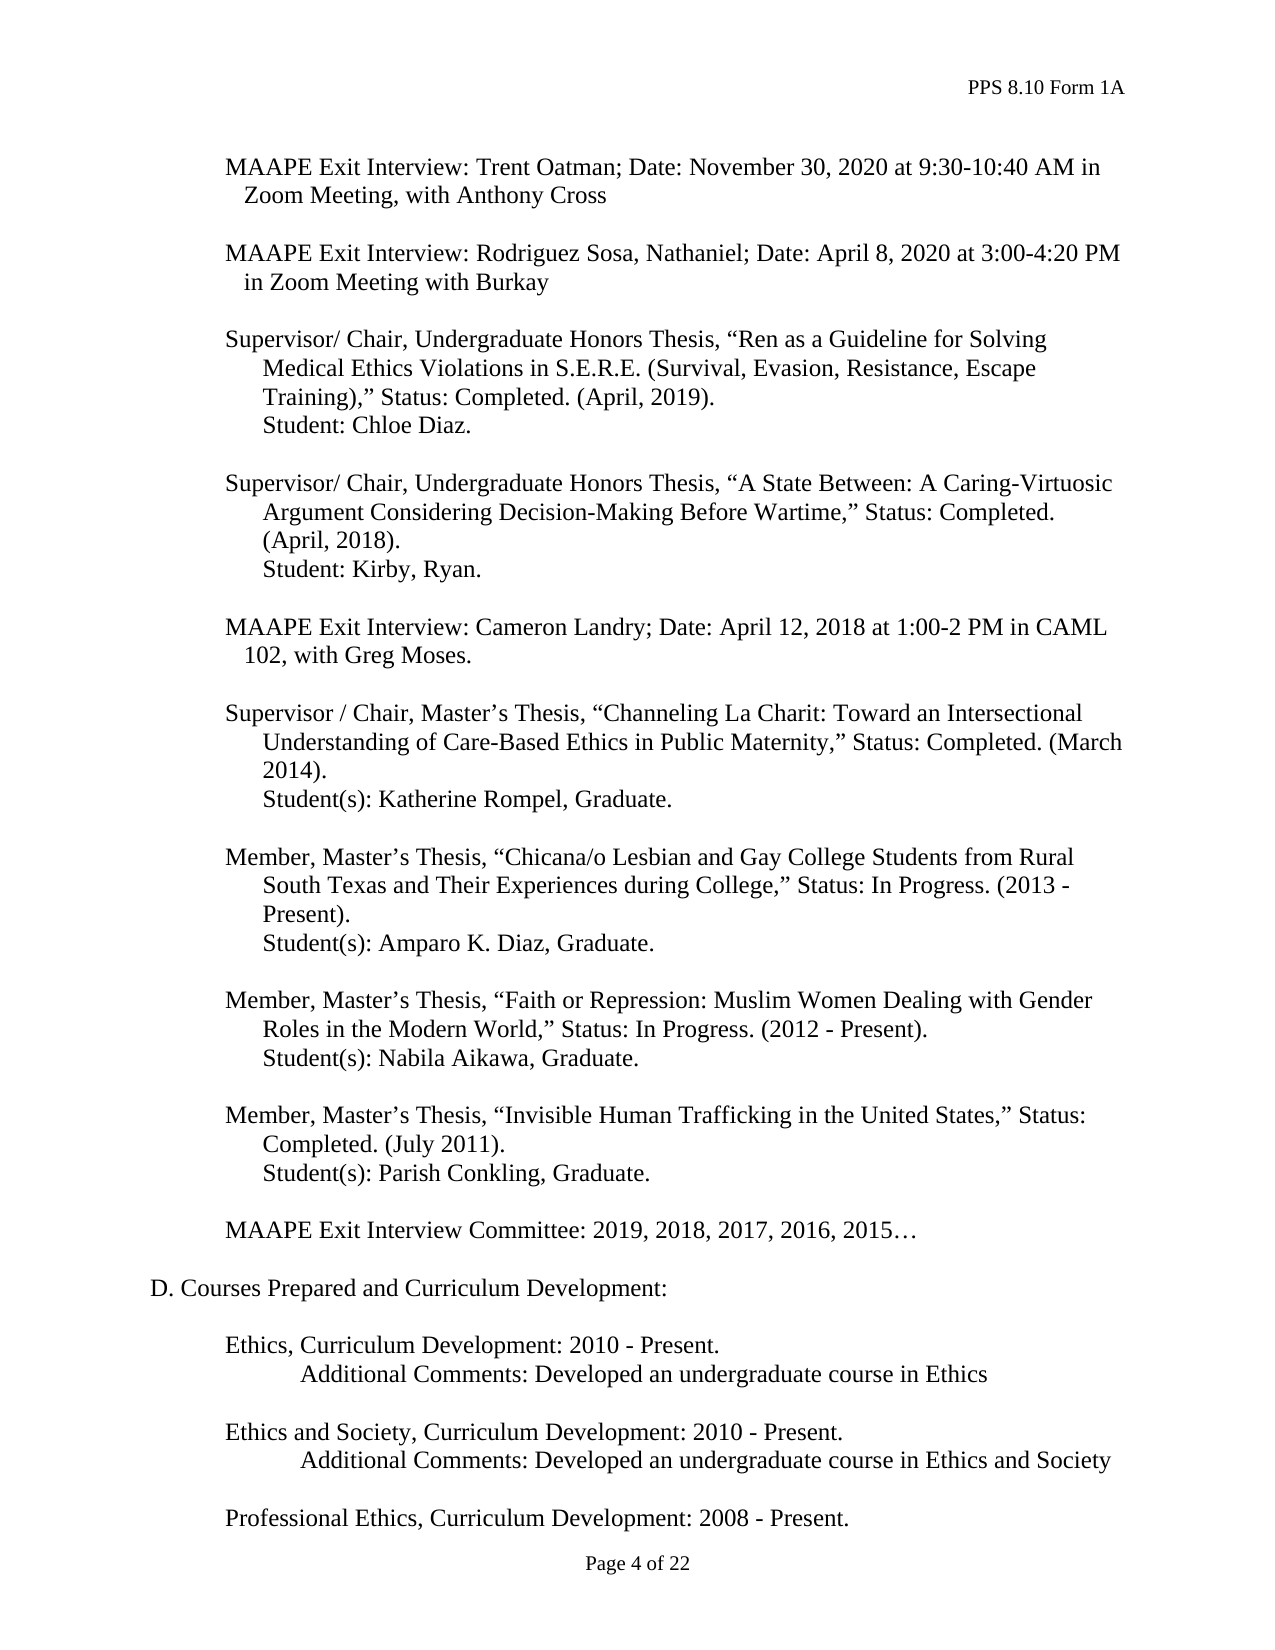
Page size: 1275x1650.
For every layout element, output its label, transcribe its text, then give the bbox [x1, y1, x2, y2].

text Student: Chloe Diaz. [225, 411, 1125, 439]
text Member, Master’s Thesis, “Faith or Repression: Muslim Women Dealing with Gender Roles in the Modern World,” Status: In Progress. (2012 - Present). [225, 986, 1125, 1043]
text Supervisor / Chair, Master’s Thesis, “Channeling La Charit: Toward an Intersectional Understanding of Care-Based Ethics in Public Maternity,” Status: Completed. (March 2014). [225, 698, 1125, 784]
text Supervisor/ Chair, Undergraduate Honors Thesis, “A State Between: A Caring-Virtuosic Argument Considering Decision-Making Before Wartime,” Status: Completed. (April, 2018). [225, 468, 1125, 554]
text Supervisor/ Chair, Undergraduate Honors Thesis, “Ren as a Guideline for Solving Medical Ethics Violations in S.E.R.E. (Survival, Evasion, Resistance, Escape Training),” Status: Completed. (April, 2019). [225, 324, 1125, 411]
text MAAPE Exit Interview: Cameron Landry; Date: April 12, 2018 at 1:00-2 PM in CAML [225, 612, 1125, 641]
text D. Courses Prepared and Curriculum Development: [150, 1273, 1125, 1302]
text 102, with Greg Moses. [225, 641, 1125, 669]
text MAAPE Exit Interview: Rodriguez Sosa, Nathaniel; Date: April 8, 2020 at 3:00-4:20 PM [225, 238, 1125, 267]
text Student(s): Katherine Rompel, Graduate. [262, 784, 1125, 813]
text Student(s): Amparo K. Diaz, Graduate. [262, 928, 1125, 957]
text Student(s): Nabila Aikawa, Graduate. [262, 1043, 1125, 1072]
text Member, Master’s Thesis, “Chicana/o Lesbian and Gay College Students from Rural South Texas and Their Experiences during College,” Status: In Progress. (2013 - Present). [225, 842, 1125, 928]
text MAAPE Exit Interview: Trent Oatman; Date: November 30, 2020 at 9:30-10:40 AM in [225, 152, 1125, 181]
text Member, Master’s Thesis, “Invisible Human Trafficking in the United States,” Status: Completed. (July 2011). [225, 1101, 1125, 1158]
text Student: Kirby, Ryan. [225, 554, 1125, 583]
text Professional Ethics, Curriculum Development: 2008 - Present. [225, 1503, 1125, 1532]
text Zoom Meeting, with Anthony Cross [225, 181, 1125, 209]
text MAAPE Exit Interview Committee: 2019, 2018, 2017, 2016, 2015… [225, 1216, 1125, 1244]
text Ethics and Society, Curriculum Development: 2010 - Present. [225, 1417, 1125, 1446]
text Ethics, Curriculum Development: 2010 - Present. [225, 1331, 1125, 1359]
text Additional Comments: Developed an undergraduate course in Ethics and Society [300, 1446, 1125, 1474]
text Student(s): Parish Conkling, Graduate. [262, 1158, 1125, 1187]
text Additional Comments: Developed an undergraduate course in Ethics [300, 1359, 1125, 1388]
text in Zoom Meeting with Burkay [225, 267, 1125, 296]
